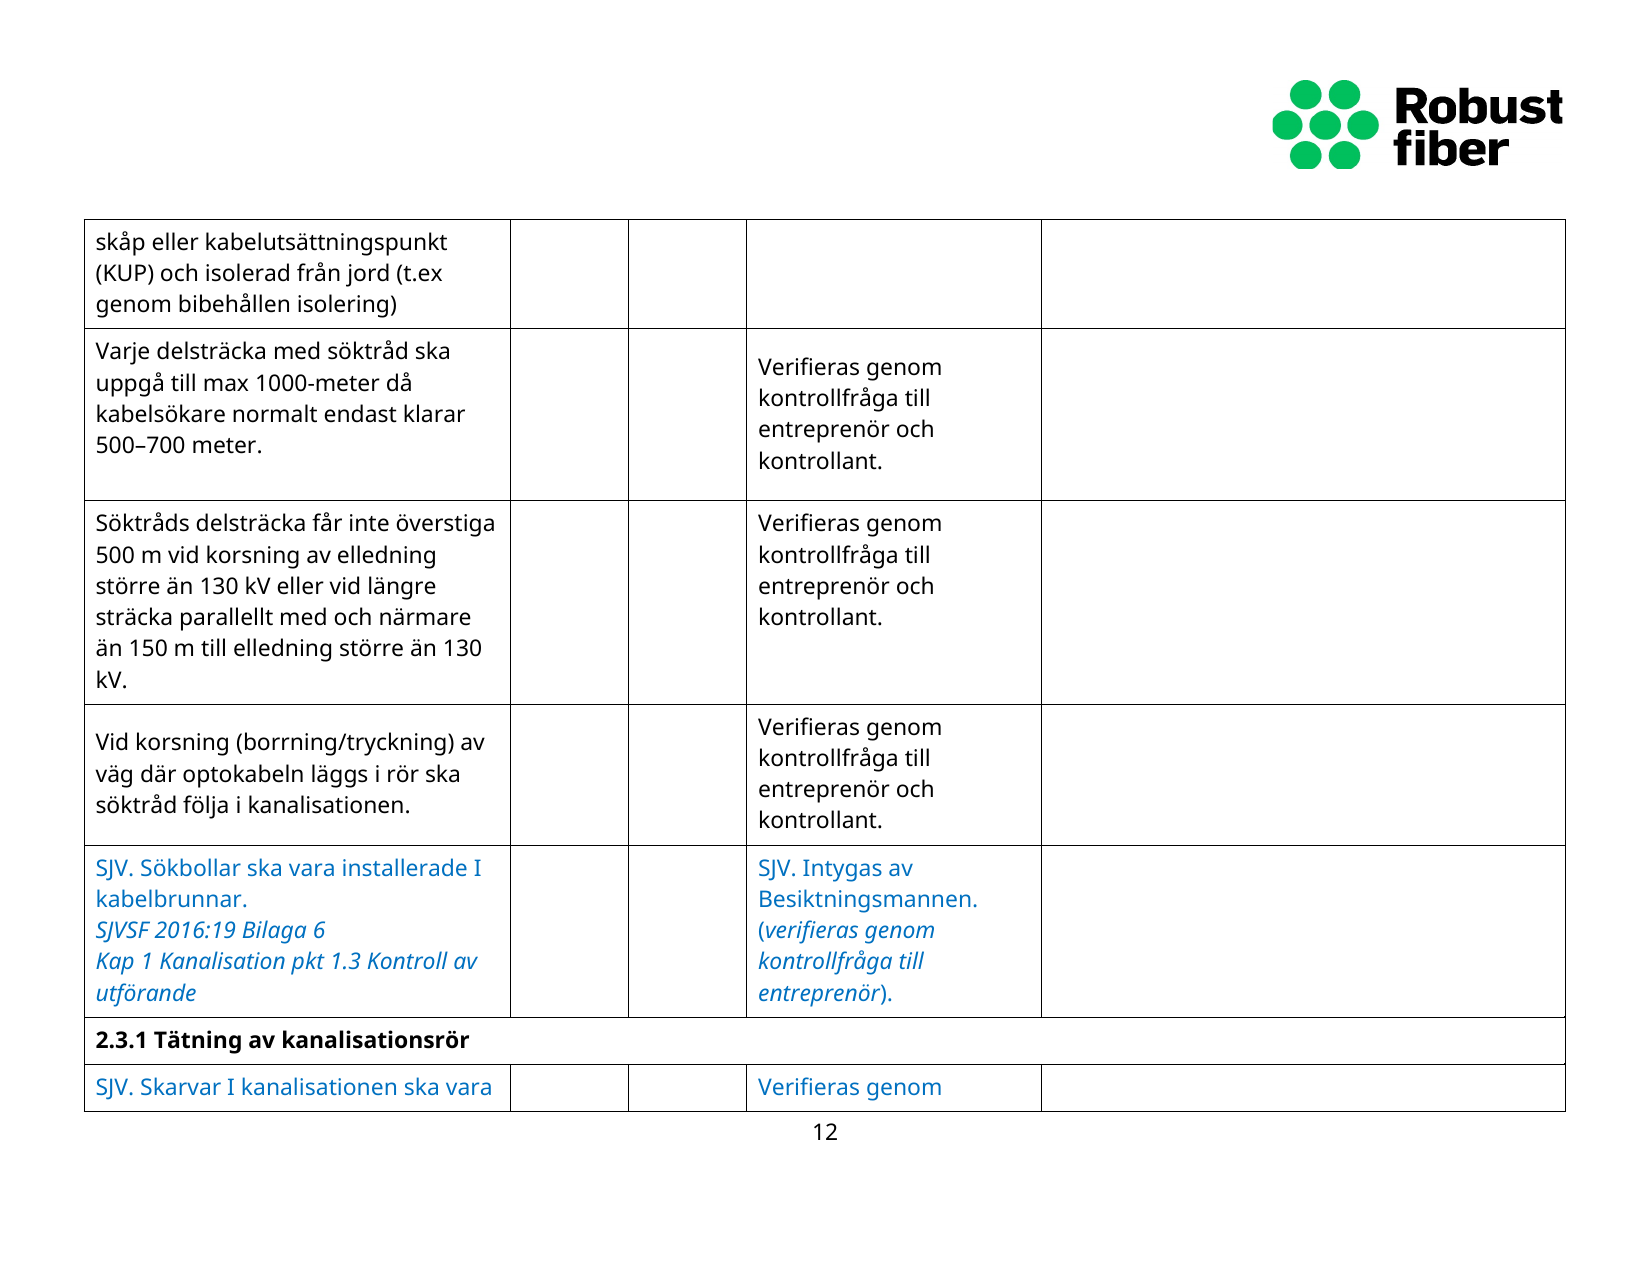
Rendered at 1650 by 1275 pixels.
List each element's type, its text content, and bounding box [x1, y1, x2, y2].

table_cell Verifieras genom kontrollfråga till entreprenör och kontrollant. [747, 329, 1041, 500]
table_cell [1042, 1065, 1565, 1111]
table_cell [511, 846, 628, 1017]
table_cell [629, 329, 746, 500]
table_cell Vid korsning (borrning/tryckning) av väg där optokabeln läggs i rör ska söktråd följa i kanalisationen. [85, 705, 510, 844]
table_cell [1042, 705, 1565, 844]
table_cell Verifieras genom kontrollfråga till entreprenör och kontrollant. [747, 705, 1041, 844]
table_cell SJV. Sökbollar ska vara installerade I kabelbrunnar. SJVSF 2016:19 Bilaga 6 Kap 1 Kanalisation pkt 1.3 Kontroll av utförande [85, 846, 510, 1017]
table_cell [629, 1065, 746, 1111]
picture [1271, 80, 1563, 168]
table_cell SJV. Intygas av Besiktningsmannen. (verifieras genom kontrollfråga till entreprenör). [747, 846, 1041, 1017]
table_cell [511, 705, 628, 844]
table_cell [511, 220, 628, 328]
table_cell [629, 846, 746, 1017]
table_cell [511, 1065, 628, 1111]
table_cell [629, 705, 746, 844]
table_cell [511, 501, 628, 704]
table_cell [1042, 846, 1565, 1017]
table_cell 2.3.1 Tätning av kanalisationsrör [85, 1018, 1565, 1064]
table_cell [629, 220, 746, 328]
table_cell [747, 220, 1041, 328]
table_cell [1042, 329, 1565, 500]
table_cell SJV. Skarvar I kanalisationen ska vara täta. SJVSF 2016:19 Bilaga 6 Kap 1 Kanalisation pkt 1.3 Kontroll av utförande. [85, 1065, 510, 1111]
table_cell Verifieras genom kontrollfråga till entreprenör och kontrollant. SJV. Intygas av besiktningsmannen. [747, 1065, 1041, 1111]
table_cell [1042, 220, 1565, 328]
table_cell Verifieras genom kontrollfråga till entreprenör och kontrollant. [747, 501, 1041, 704]
table_cell [511, 329, 628, 500]
table_cell Varje delsträcka med söktråd ska uppgå till max 1000-meter då kabelsökare normalt endast klarar 500–700 meter. [85, 329, 510, 500]
table_cell [1042, 501, 1565, 704]
table_cell [629, 501, 746, 704]
table_cell Söktråds delsträcka får inte överstiga 500 m vid korsning av elledning större än 130 kV eller vid längre sträcka parallellt med och närmare än 150 m till elledning större än 130 kV. [85, 501, 510, 704]
